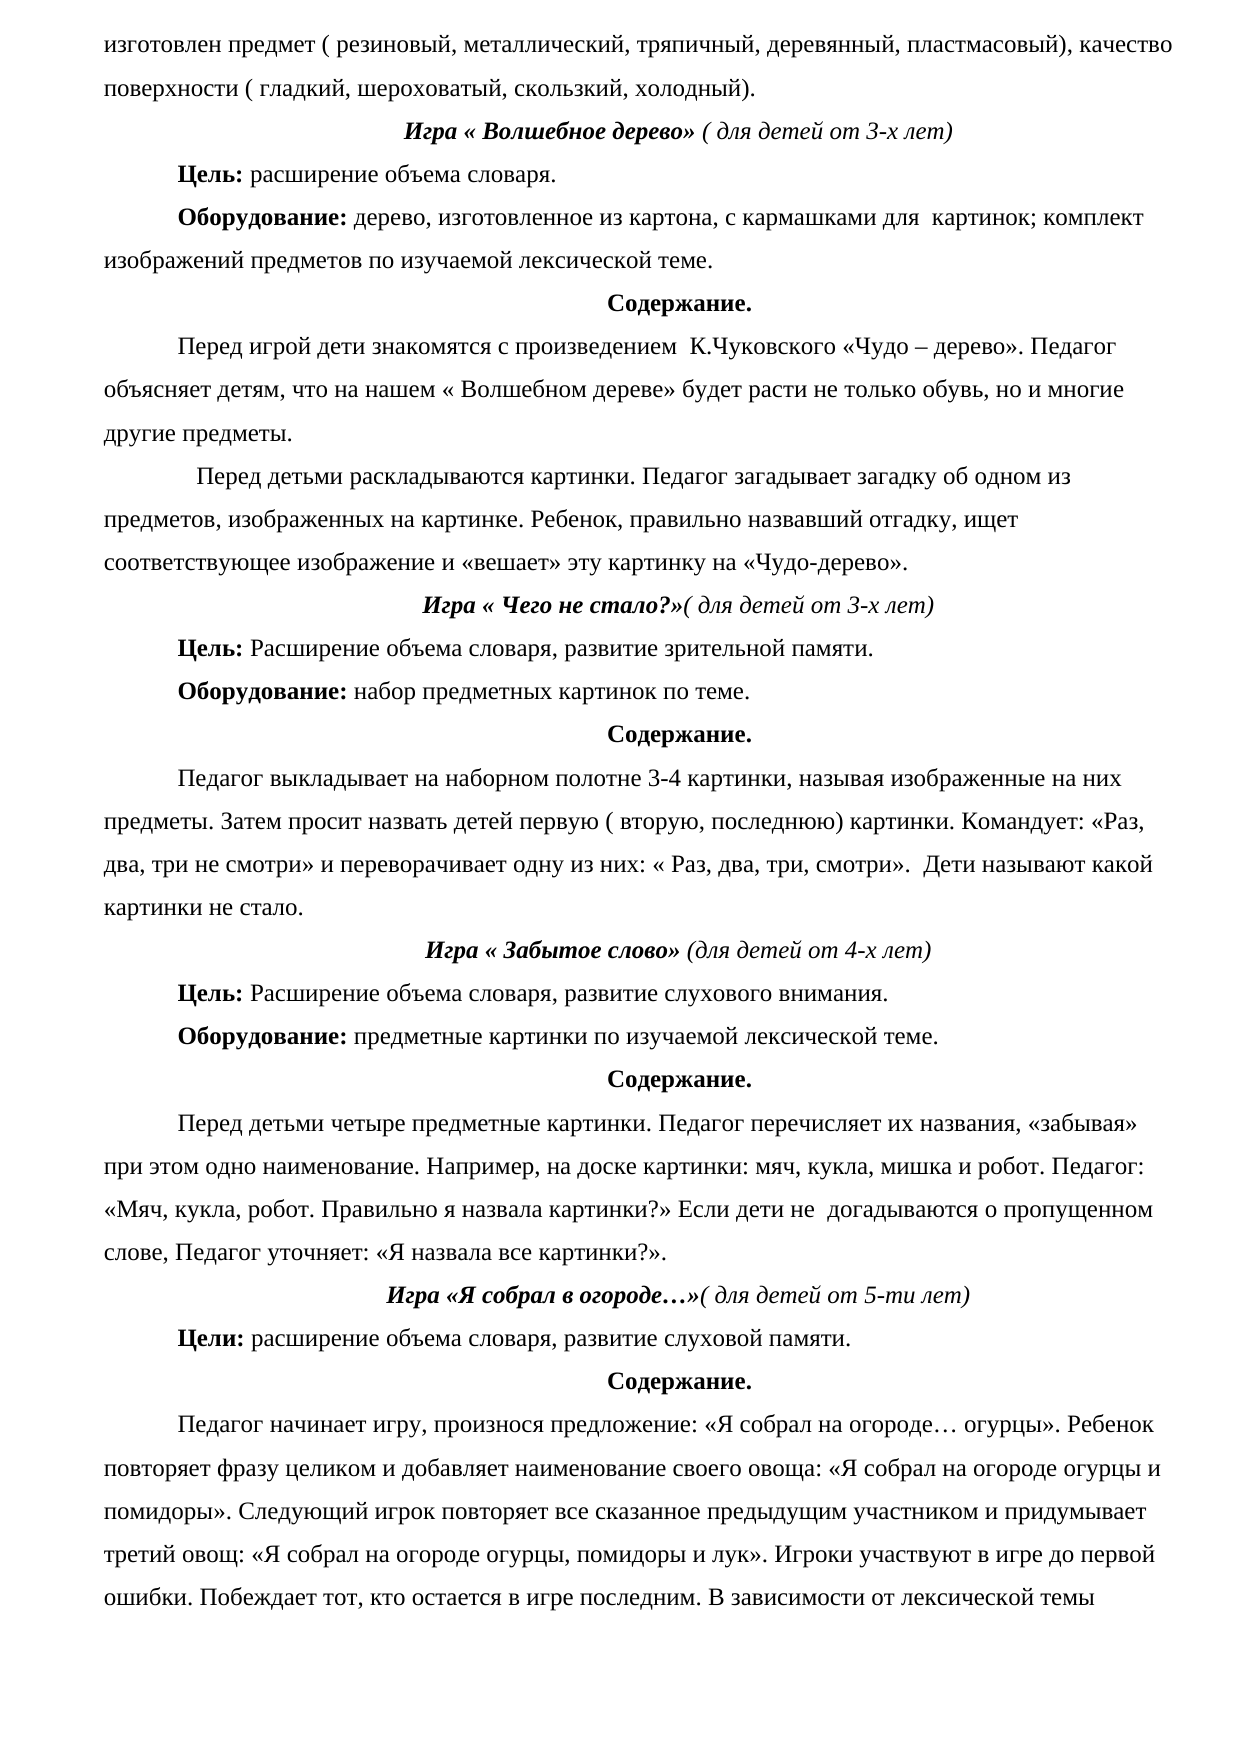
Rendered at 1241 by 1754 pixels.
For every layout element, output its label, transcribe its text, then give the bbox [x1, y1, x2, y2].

text Перед игрой дети знакомятся с произведением К.Чуковского «Чудо – дерево». Педагог объясняет детям, что на нашем « Волшебном дереве» будет расти не только обувь, но и многие другие предметы. [103, 331, 1181, 446]
text Игра « Волшебное дерево» ( для детей от 3-х лет) [103, 116, 1181, 144]
text Оборудование: дерево, изготовленное из картона, с кармашками для картинок; комплект изображений предметов по изучаемой лексической теме. [103, 202, 1181, 274]
text Игра « Чего не стало?»( для детей от 3-х лет) [103, 590, 1181, 619]
text Цель: Расширение объема словаря, развитие зрительной памяти. [103, 633, 1181, 662]
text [103, 29, 1181, 101]
text Оборудование: предметные картинки по изучаемой лексической теме. [103, 1021, 1181, 1050]
text Педагог выкладывает на наборном полотне 3-4 картинки, называя изображенные на них предметы. Затем просит назвать детей первую ( вторую, последнюю) картинки. Командует: «Раз, два, три не смотри» и переворачивает одну из них: « Раз, два, три, смотри». Дети называют какой картинки не стало. [103, 763, 1181, 921]
text Перед детьми четыре предметные картинки. Педагог перечисляет их названия, «забывая» при этом одно наименование. Например, на доске картинки: мяч, кукла, мишка и робот. Педагог: «Мяч, кукла, робот. Правильно я назвала картинки?» Если дети не догадываются о пропущенном слове, Педагог уточняет: «Я назвала все картинки?». [103, 1108, 1181, 1266]
text Цели: расширение объема словаря, развитие слуховой памяти. [103, 1323, 1181, 1352]
text Содержание. [103, 1064, 1181, 1093]
text Игра «Я собрал в огороде…»( для детей от 5-ти лет) [103, 1280, 1181, 1309]
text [103, 1409, 1181, 1611]
text Содержание. [103, 288, 1181, 317]
text Цель: Расширение объема словаря, развитие слухового внимания. [103, 978, 1181, 1007]
text Оборудование: набор предметных картинок по теме. [103, 676, 1181, 705]
text Цель: расширение объема словаря. [103, 159, 1181, 188]
text Содержание. [103, 1366, 1181, 1395]
text Перед детьми раскладываются картинки. Педагог загадывает загадку об одном из предметов, изображенных на картинке. Ребенок, правильно назвавший отгадку, ищет соответствующее изображение и «вешает» эту картинку на «Чудо-дерево». [103, 461, 1181, 576]
text Игра « Забытое слово» (для детей от 4-х лет) [103, 935, 1181, 964]
text Содержание. [103, 719, 1181, 748]
